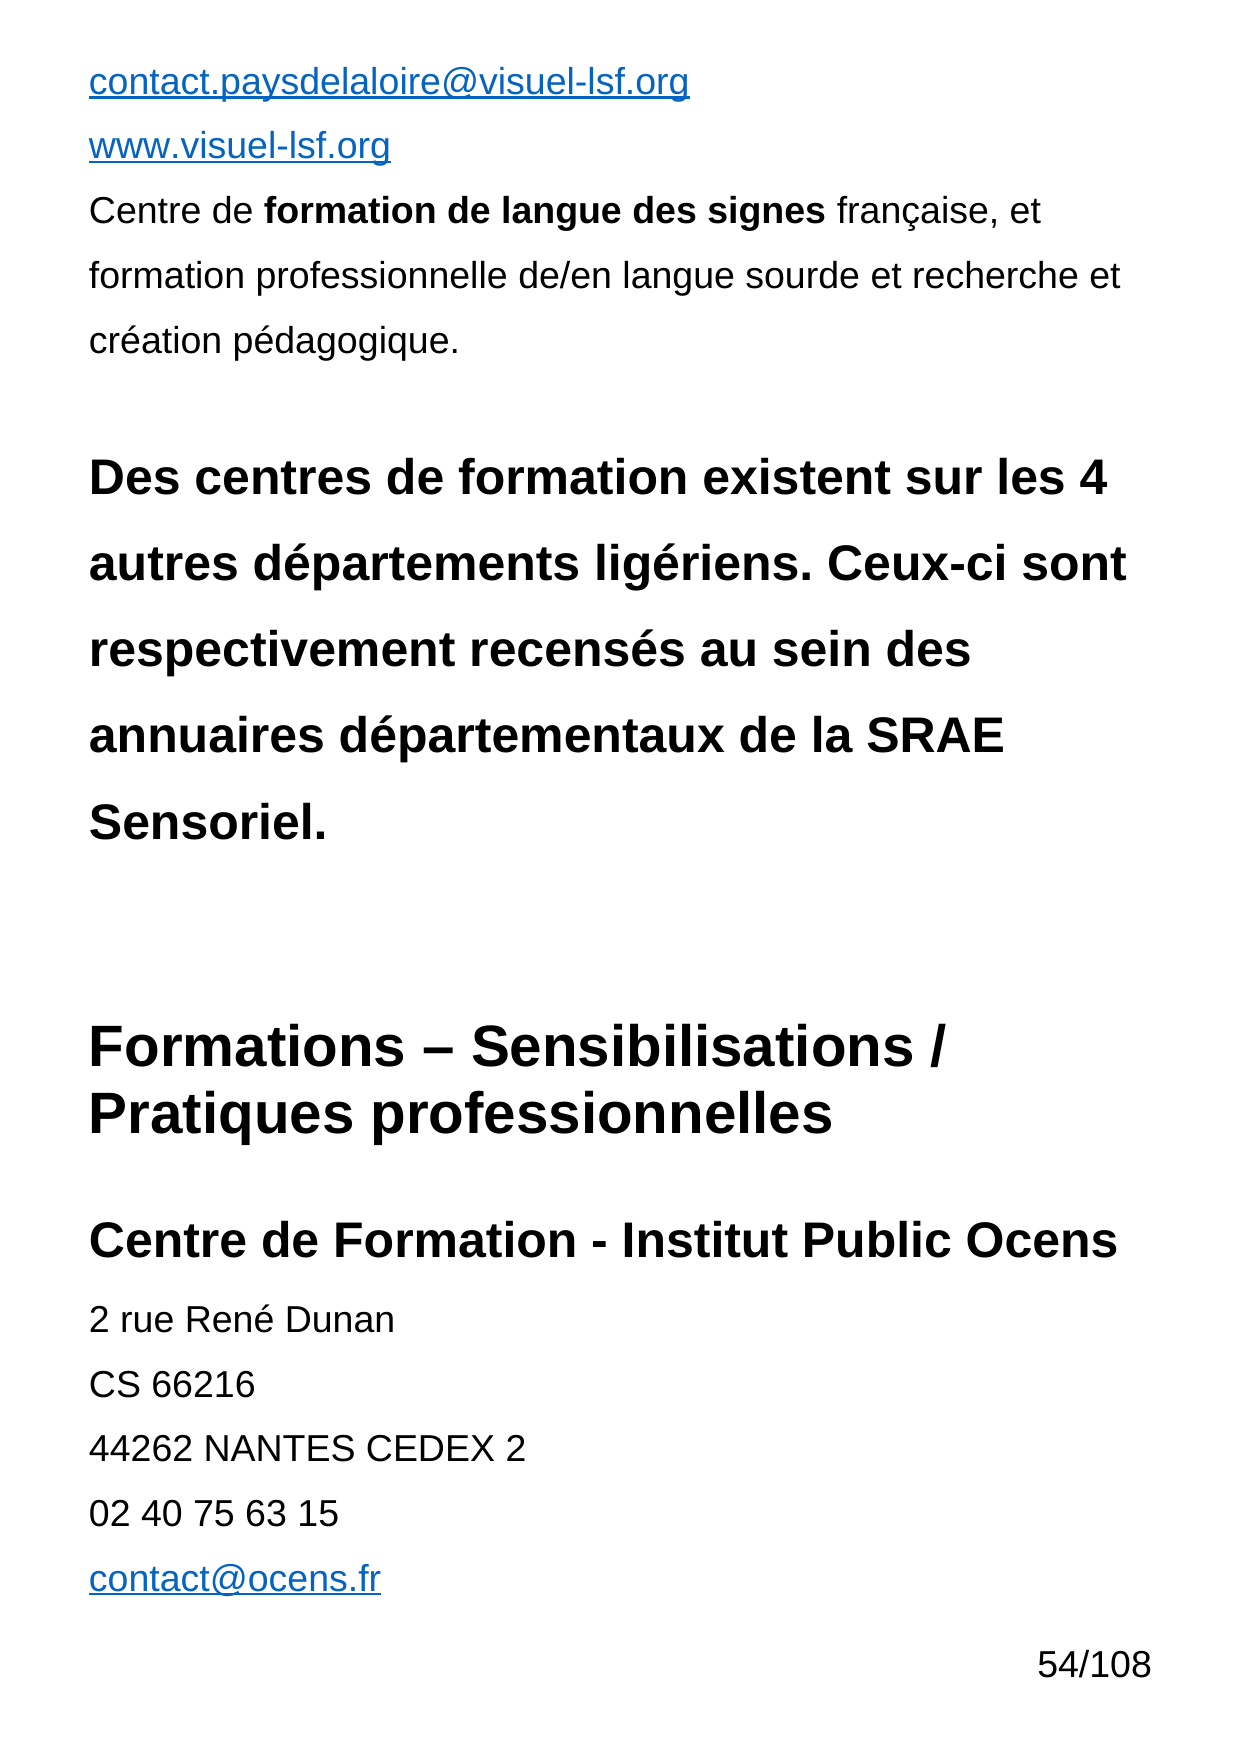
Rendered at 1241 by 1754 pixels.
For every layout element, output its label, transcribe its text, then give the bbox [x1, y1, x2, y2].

text 2 rue René Dunan [89, 1297, 1152, 1340]
subtitle Des centres de formation existent sur les 4 autres départements ligériens. Ceux-ci sont respectivement recensés au sein des annuaires départementaux de la SRAE Sensoriel. [89, 447, 1152, 850]
text 44262 NANTES CEDEX 2 [89, 1426, 1152, 1469]
text CS 66216 [89, 1362, 1152, 1405]
text www.visuel-lsf.org [89, 124, 1152, 167]
text 02 40 75 63 15 [89, 1491, 1152, 1534]
subtitle Formations – Sensibilisations / Pratiques professionnelles [89, 1012, 1152, 1146]
text contact.paysdelaloire@visuel-lsf.org [89, 59, 1152, 102]
text Centre de formation de langue des signes française, et formation professionnelle de/en langue sourde et recherche et création pédagogique. [89, 188, 1152, 361]
text contact@ocens.fr [89, 1556, 1152, 1599]
subtitle Centre de Formation - Institut Public Ocens [89, 1211, 1152, 1268]
